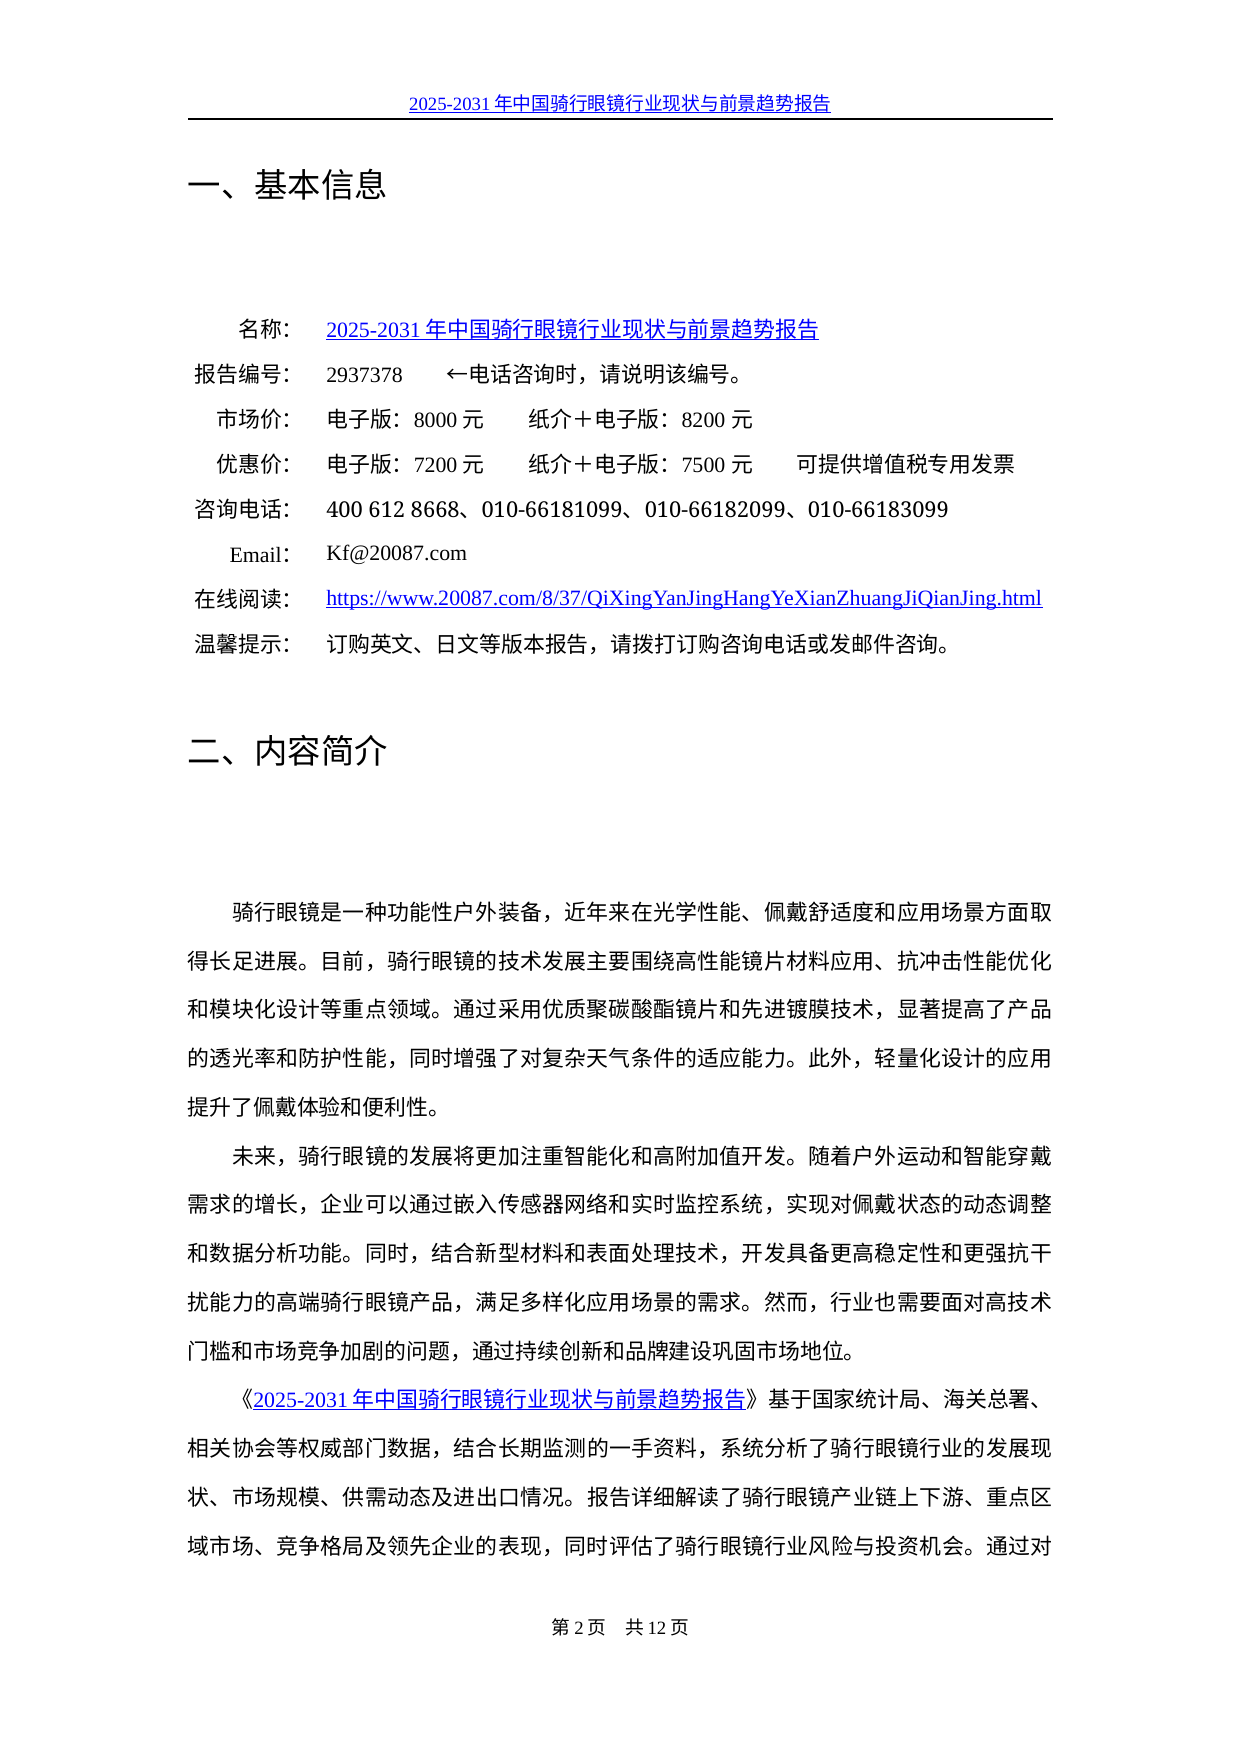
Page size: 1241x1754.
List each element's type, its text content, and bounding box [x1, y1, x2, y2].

title 二、内容简介 [187, 717, 1053, 782]
table_cell 温馨提示： [167, 627, 315, 672]
table_cell Email： [167, 537, 315, 582]
table_header 2025-2031年中国骑行眼镜行业现状与前景趋势报告 [315, 312, 1073, 357]
table_cell 订购英文、日文等版本报告，请拨打订购咨询电话或发邮件咨询。 [315, 627, 1073, 672]
table_cell 报告编号： [167, 357, 315, 402]
table_cell [315, 582, 1073, 627]
table_header 名称： [167, 312, 315, 357]
table_cell 电子版：7200 元 纸介＋电子版：7500 元 可提供增值税专用发票 [315, 447, 1073, 492]
title 一、基本信息 [187, 150, 1053, 215]
table_cell 400 612 8668、010-66181099、010-66182099、010-66183099 [315, 492, 1073, 537]
table_cell Kf@20087.com [315, 537, 1073, 582]
table_cell 咨询电话： [167, 492, 315, 537]
table_cell 在线阅读： [167, 582, 315, 627]
table_cell 2937378 ←电话咨询时，请说明该编号。 [315, 357, 1073, 402]
table_cell 市场价： [167, 402, 315, 447]
table_cell 优惠价： [167, 447, 315, 492]
table_cell 电子版：8000 元 纸介＋电子版：8200 元 [315, 402, 1073, 447]
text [187, 894, 1053, 1561]
